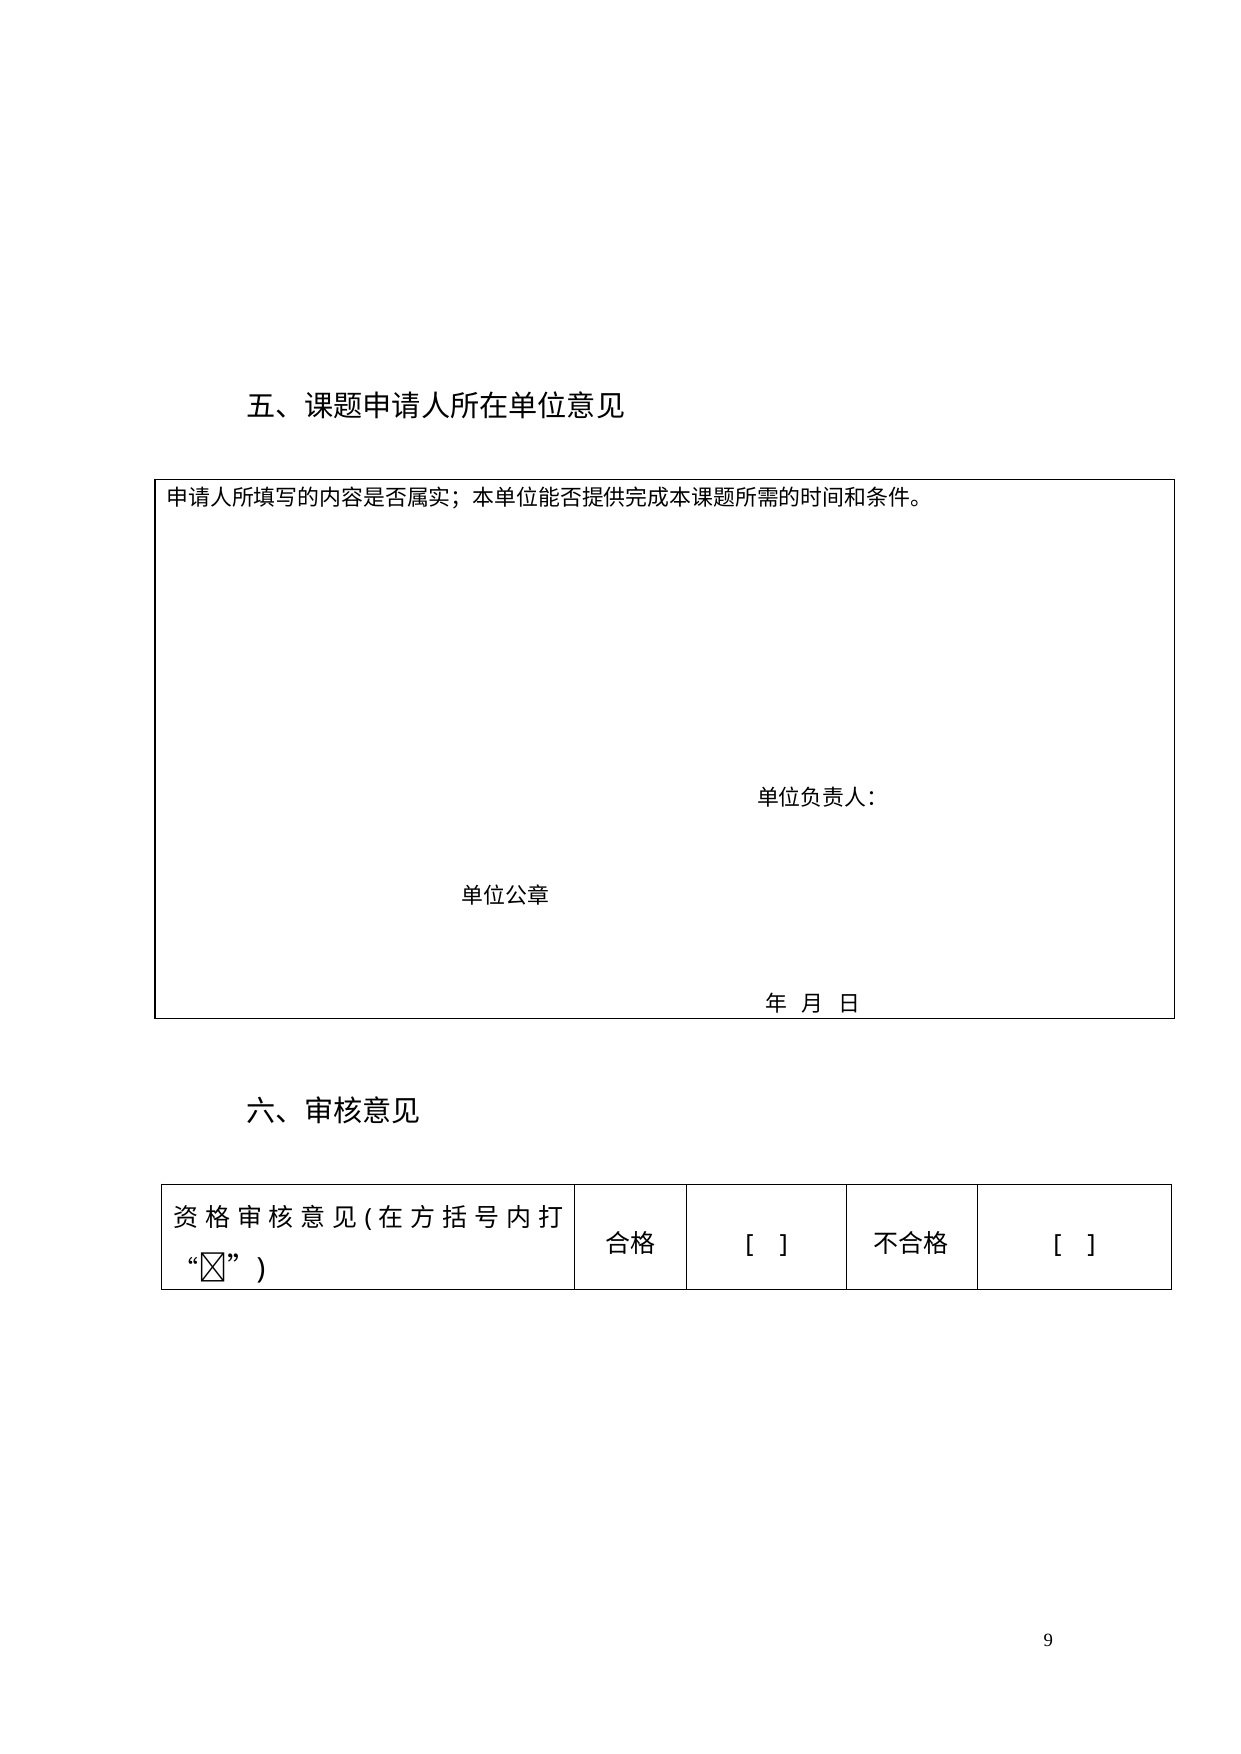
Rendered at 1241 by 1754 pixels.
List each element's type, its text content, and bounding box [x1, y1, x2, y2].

text 六、审核意见 [187, 1076, 1053, 1141]
table_header 合格 [575, 1185, 686, 1289]
table_header 不合格 [847, 1185, 977, 1289]
table_header [ ] [978, 1185, 1171, 1289]
table_header 资格审核意见(在方括号内打“”) [162, 1185, 574, 1289]
table_header [ ] [687, 1185, 846, 1289]
text 五、课题申请人所在单位意见 [187, 371, 1053, 436]
table_header 申请人所填写的内容是否属实；本单位能否提供完成本课题所需的时间和条件。 单位负责人： 单位公章 年 月 日 [156, 480, 1174, 1017]
